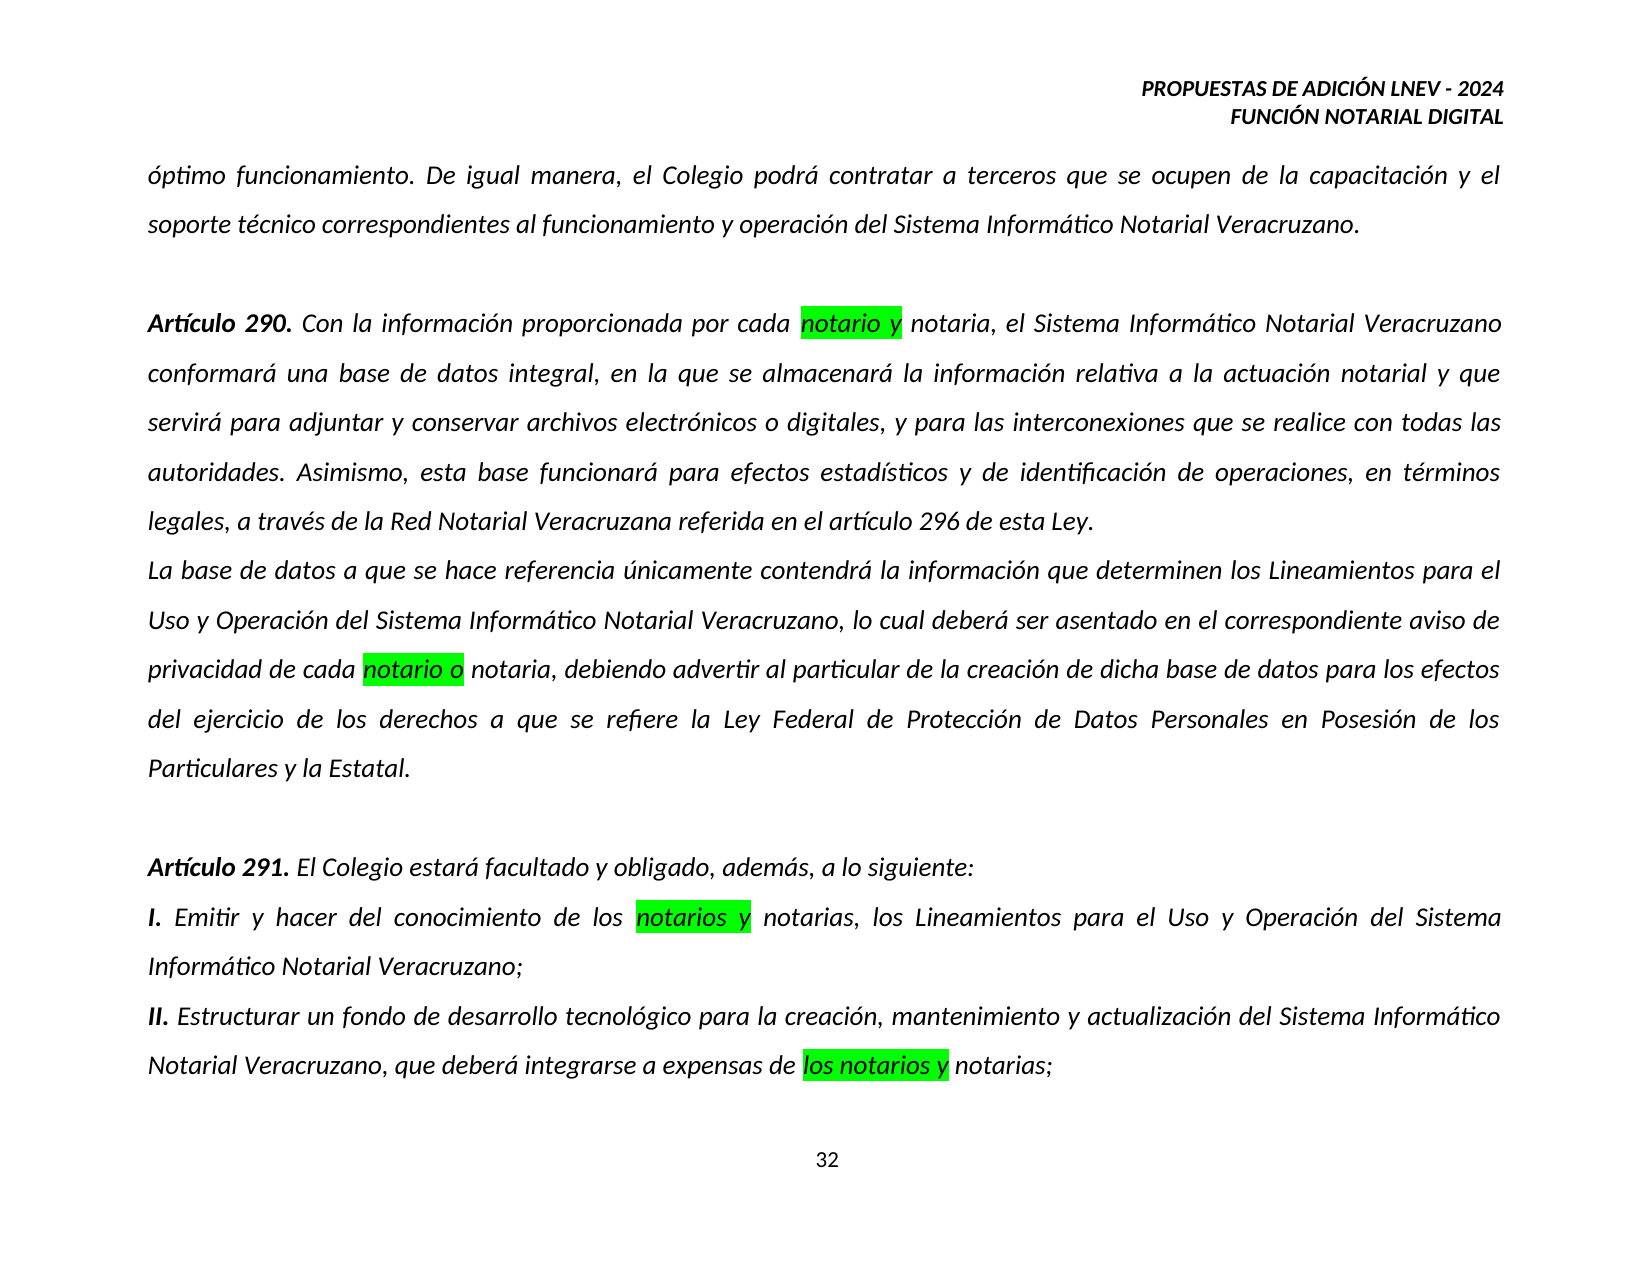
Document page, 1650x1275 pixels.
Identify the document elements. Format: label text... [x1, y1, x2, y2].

text Artículo 291. El Colegio estará facultado y obligado, además, a lo siguiente: [148, 851, 1506, 883]
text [148, 158, 1506, 240]
text I. Emitir y hacer del conocimiento de los notarios y notarias, los Lineamientos para el Uso y Operación del Sistema Informático Notarial Veracruzano; [148, 900, 1506, 982]
text II. Estructurar un fondo de desarrollo tecnológico para la creación, mantenimiento y actualización del Sistema Informático Notarial Veracruzano, que deberá integrarse a expensas de los notarios y notarias; [148, 999, 1506, 1081]
text Artículo 290. Con la información proporcionada por cada notario y notaria, el Sistema Informático Notarial Veracruzano conformará una base de datos integral, en la que se almacenará la información relativa a la actuación notarial y que servirá para adjuntar y conservar archivos electrónicos o digitales, y para las interconexiones que se realice con todas las autoridades. Asimismo, esta base funcionará para efectos estadísticos y de identificación de operaciones, en términos legales, a través de la Red Notarial Veracruzana referida en el artículo 296 de esta Ley. [148, 306, 1506, 537]
text La base de datos a que se hace referencia únicamente contendrá la información que determinen los Lineamientos para el Uso y Operación del Sistema Informático Notarial Veracruzano, lo cual deberá ser asentado en el correspondiente aviso de privacidad de cada notario o notaria, debiendo advertir al particular de la creación de dicha base de datos para los efectos del ejercicio de los derechos a que se refiere la Ley Federal de Protección de Datos Personales en Posesión de los Particulares y la Estatal. [148, 554, 1506, 784]
